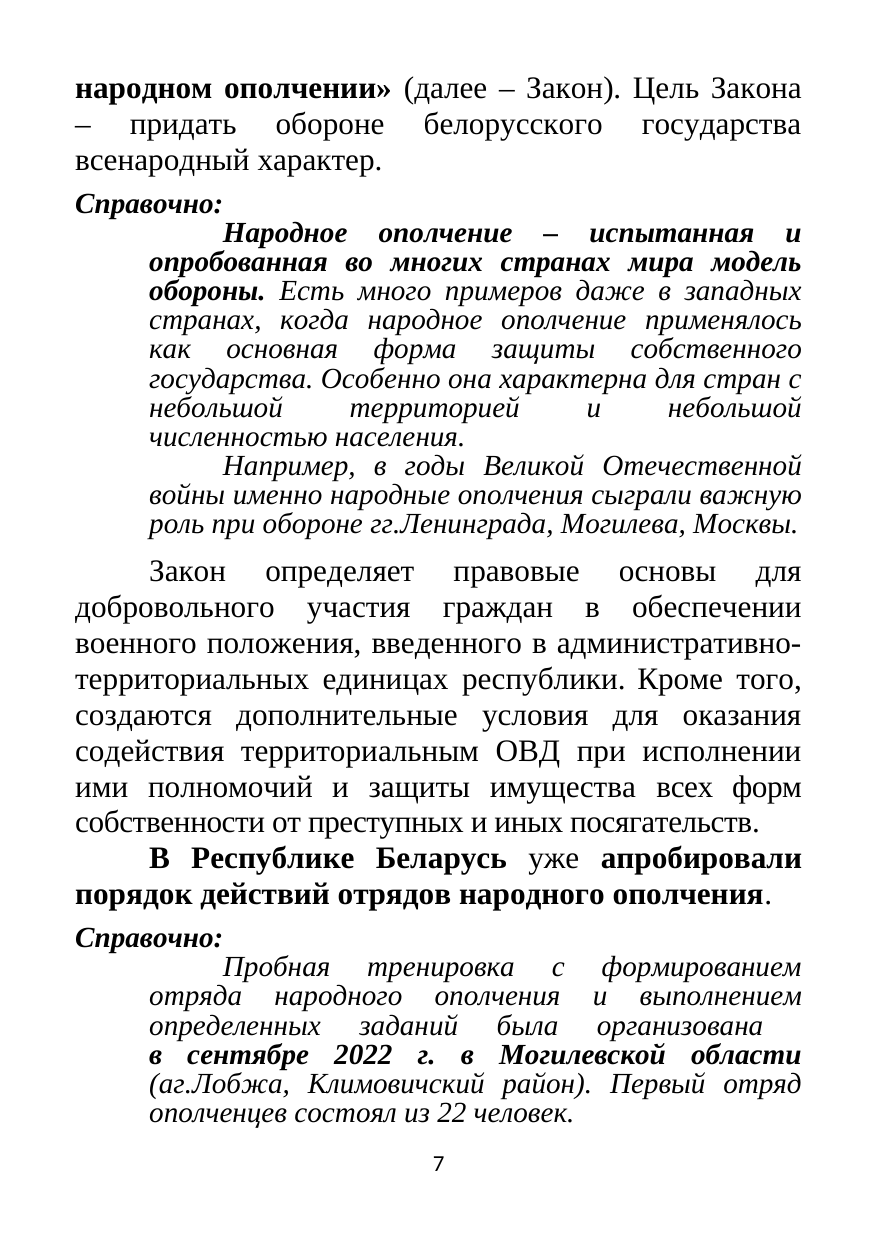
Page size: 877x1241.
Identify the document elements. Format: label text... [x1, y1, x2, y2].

text Справочно: [75, 924, 802, 953]
text Пробная тренировка с формированием отряда народного ополчения и выполнением определенных заданий была организована в сентябре 2022 г. в Могилевской области (аг.Лобжа, Климовичский район). Первый отряд ополченцев состоял из 22 человек. [149, 953, 802, 1128]
text В Республике Беларусь уже апробировали порядок действий отрядов народного ополчения. [75, 840, 802, 912]
text Закон определяет правовые основы для добровольного участия граждан в обеспечении военного положения, введенного в административно-территориальных единицах республики. Кроме того, создаются дополнительные условия для оказания содействия территориальным ОВД при исполнении ими полномочий и защиты имущества всех форм собственности от преступных и иных посягательств. [75, 552, 802, 840]
text Справочно: [75, 190, 802, 219]
text Народное ополчение – испытанная и опробованная во многих странах мира модель обороны. Есть много примеров даже в западных странах, когда народное ополчение применялось как основная форма защиты собственного государства. Особенно она характерна для стран с небольшой территорией и небольшой численностью населения. [149, 219, 802, 452]
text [75, 69, 802, 177]
text Например, в годы Великой Отечественной войны именно народные ополчения сыграли важную роль при обороне гг.Ленинграда, Могилева, Москвы. [149, 452, 802, 540]
